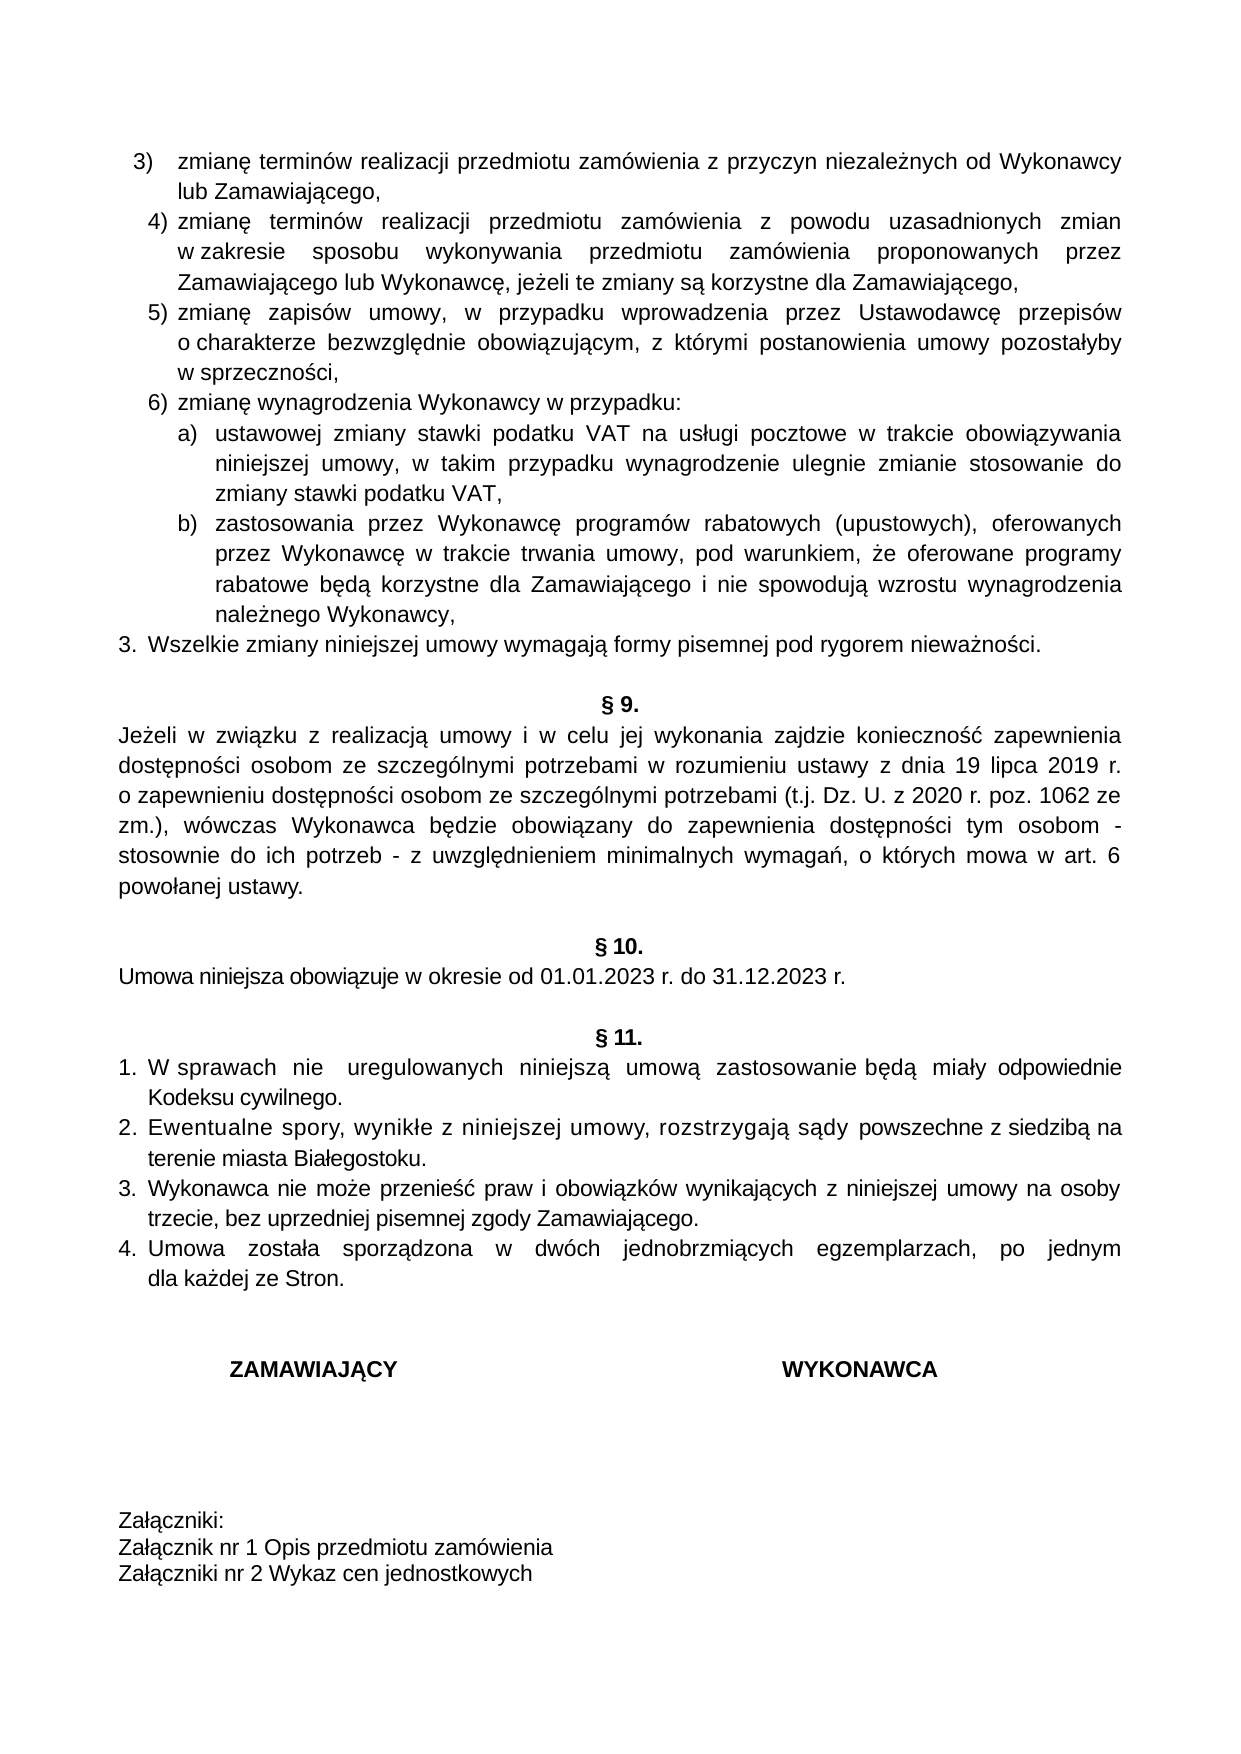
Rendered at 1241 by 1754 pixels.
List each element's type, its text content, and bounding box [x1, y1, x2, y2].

list Ewentualne spory, wynikłe z niniejszej umowy, rozstrzygają sądy powszechne z siedzibą na terenie miasta Białegostoku. [118, 1114, 1122, 1171]
list Jeżeli w związku z realizacją umowy i w celu jej wykonania zajdzie konieczność zapewnienia dostępności osobom ze szczególnymi potrzebami w rozumieniu ustawy z dnia 19 lipca 2019 r. o zapewnieniu dostępności osobom ze szczególnymi potrzebami (t.j. Dz. U. z 2020 r. poz. 1062 ze zm.), wówczas Wykonawca będzie obowiązany do zapewnienia dostępności tym osobom - stosownie do ich potrzeb - z uwzględnieniem minimalnych wymagań, o których mowa w art. 6 powołanej ustawy. [118, 722, 1122, 899]
list zmianę terminów realizacji przedmiotu zamówienia z przyczyn niezależnych od Wykonawcy lub Zamawiającego, [133, 148, 1122, 204]
list zastosowania przez Wykonawcę programów rabatowych (upustowych), oferowanych przez Wykonawcę w trakcie trwania umowy, pod warunkiem, że oferowane programy rabatowe będą korzystne dla Zamawiającego i nie spowodują wzrostu wynagrodzenia należnego Wykonawcy, [177, 510, 1122, 627]
text Umowa niniejsza obowiązuje w okresie od 01.01.2023 r. do 31.12.2023 r. [118, 963, 1120, 990]
list Wykonawca nie może przenieść praw i obowiązków wynikających z niniejszej umowy na osoby trzecie, bez uprzedniej pisemnej zgody Zamawiającego. [118, 1175, 1122, 1231]
text § 11. [118, 1024, 1120, 1050]
text Załączniki nr 2 Wykaz cen jednostkowych [118, 1560, 1122, 1586]
text § 10. [118, 933, 1120, 959]
list Umowa została sporządzona w dwóch jednobrzmiących egzemplarzach, po jednym dla każdej ze Stron. [118, 1235, 1122, 1292]
list zmianę wynagrodzenia Wykonawcy w przypadku: [148, 389, 1122, 416]
list W sprawach nie uregulowanych niniejszą umową zastosowanie będą miały odpowiednie Kodeksu cywilnego. [118, 1054, 1122, 1111]
list zmianę zapisów umowy, w przypadku wprowadzenia przez Ustawodawcę przepisów o charakterze bezwzględnie obowiązującym, z którymi postanowienia umowy pozostałyby w sprzeczności, [148, 299, 1122, 386]
list zmianę terminów realizacji przedmiotu zamówienia z powodu uzasadnionych zmian w zakresie sposobu wykonywania przedmiotu zamówienia proponowanych przez Zamawiającego lub Wykonawcę, jeżeli te zmiany są korzystne dla Zamawiającego, [148, 208, 1122, 295]
text Załącznik nr 1 Opis przedmiotu zamówienia [118, 1533, 1122, 1560]
list Wszelkie zmiany niniejszej umowy wymagają formy pisemnej pod rygorem nieważności. [118, 631, 1122, 657]
list § 9. [118, 691, 1122, 718]
text Załączniki: [118, 1507, 1122, 1533]
text ZAMAWIAJĄCY WYKONAWCA [118, 1356, 1122, 1382]
list ustawowej zmiany stawki podatku VAT na usługi pocztowe w trakcie obowiązywania niniejszej umowy, w takim przypadku wynagrodzenie ulegnie zmianie stosowanie do zmiany stawki podatku VAT, [177, 419, 1122, 506]
